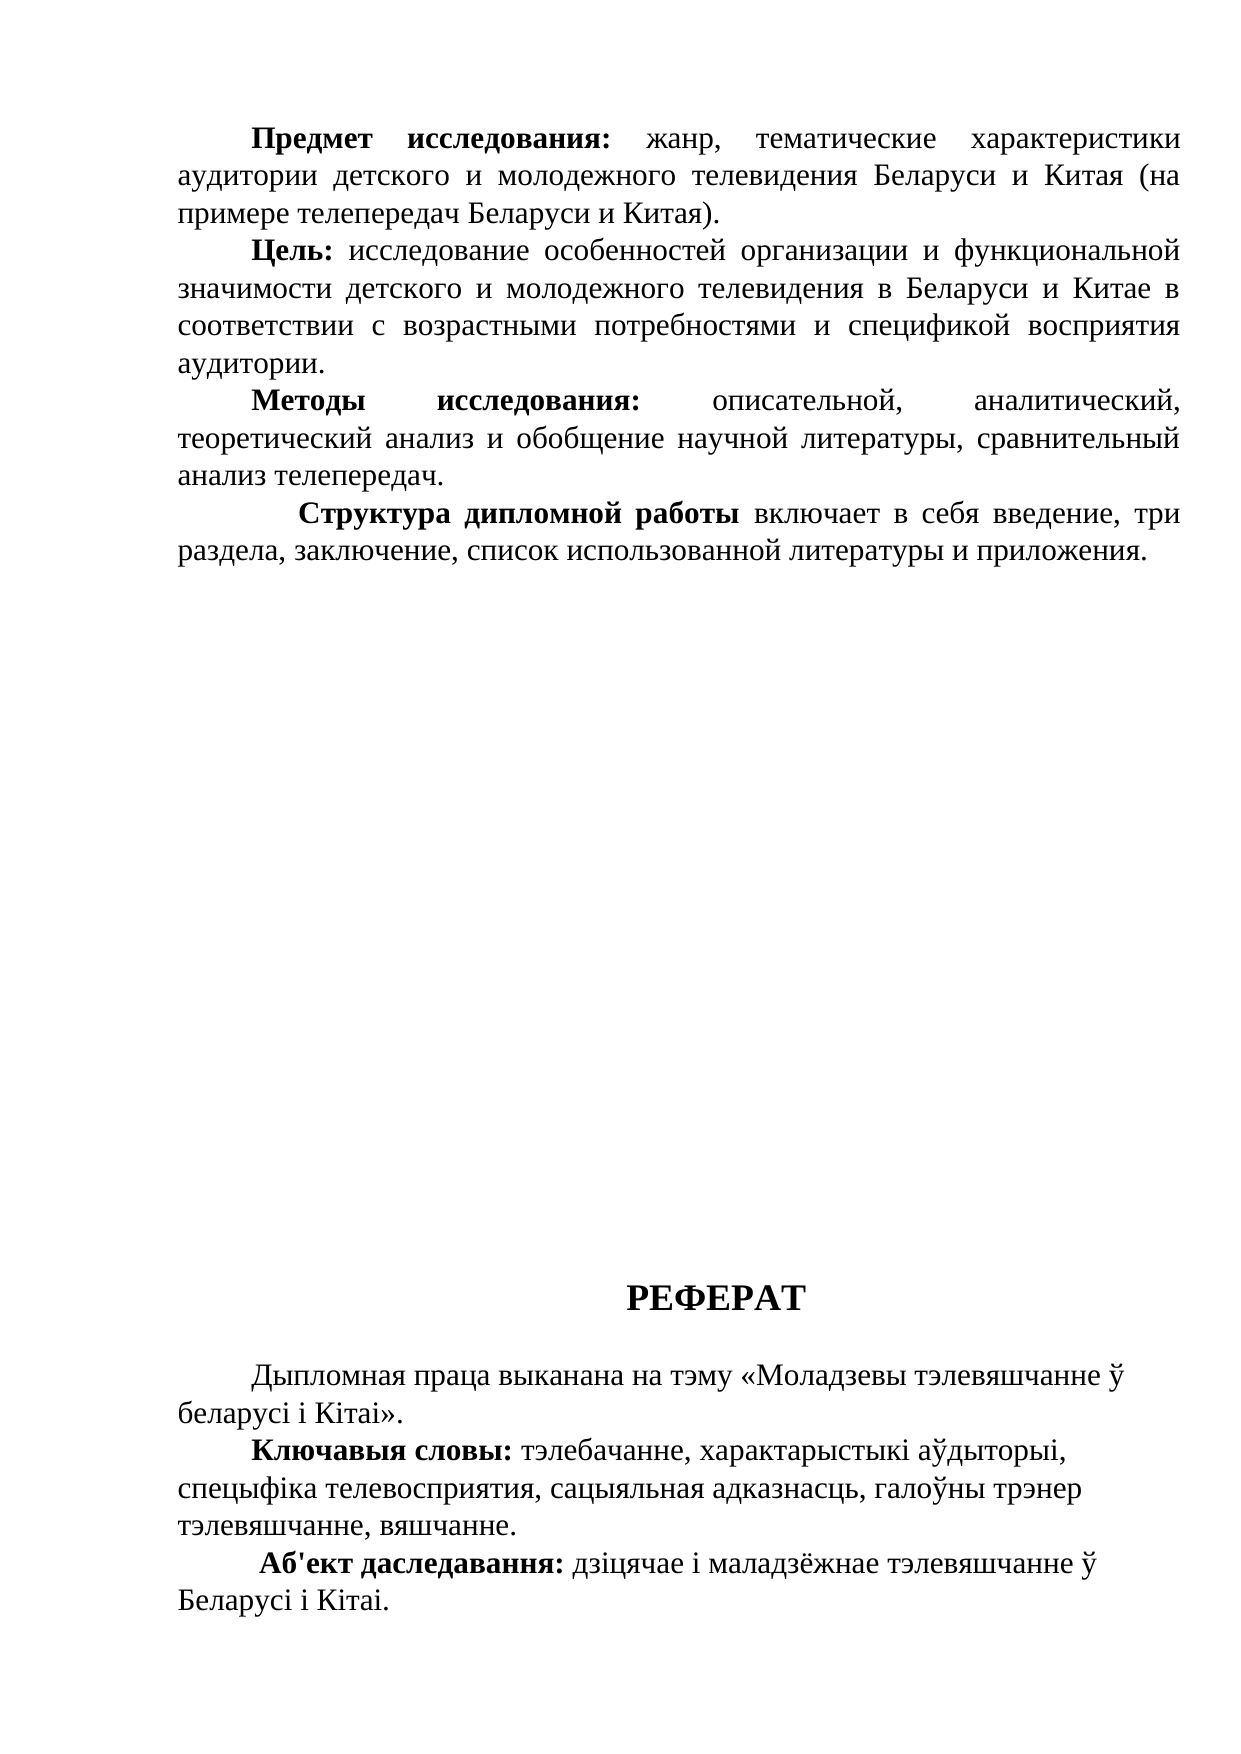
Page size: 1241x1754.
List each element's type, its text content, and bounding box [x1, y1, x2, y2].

text Цель: исследование особенностей организации и функциональной значимости детского и молодежного телевидения в Беларуси и Китае в соответствии с возрастными потребностями и спецификой восприятия аудитории. [177, 231, 1181, 381]
text Предмет исследования: жанр, тематические характеристики аудитории детского и молодежного телевидения Беларуси и Китая (на примере телепередач Беларуси и Китая). [177, 118, 1181, 231]
text Методы исследования: описательной, аналитический, теоретический анализ и обобщение научной литературы, сравнительный анализ телепередач. [177, 381, 1181, 493]
text Дыпломная праца выканана на тэму «Моладзевы тэлевяшчанне ў беларусі і Кітаі». [177, 1356, 1181, 1431]
text РЕФЕРАТ [177, 1281, 1181, 1318]
text Структура дипломной работы включает в себя введение, три раздела, заключение, список использованной литературы и приложения. [177, 493, 1181, 568]
text Аб'ект даследавання: дзіцячае і маладзёжнае тэлевяшчанне ў Беларусі і Кітаі. [177, 1543, 1181, 1618]
text Ключавыя словы: тэлебачанне, характарыстыкі аўдыторыі, спецыфіка телевосприятия, сацыяльная адказнасць, галоўны трэнер тэлевяшчанне, вяшчанне. [177, 1431, 1181, 1543]
